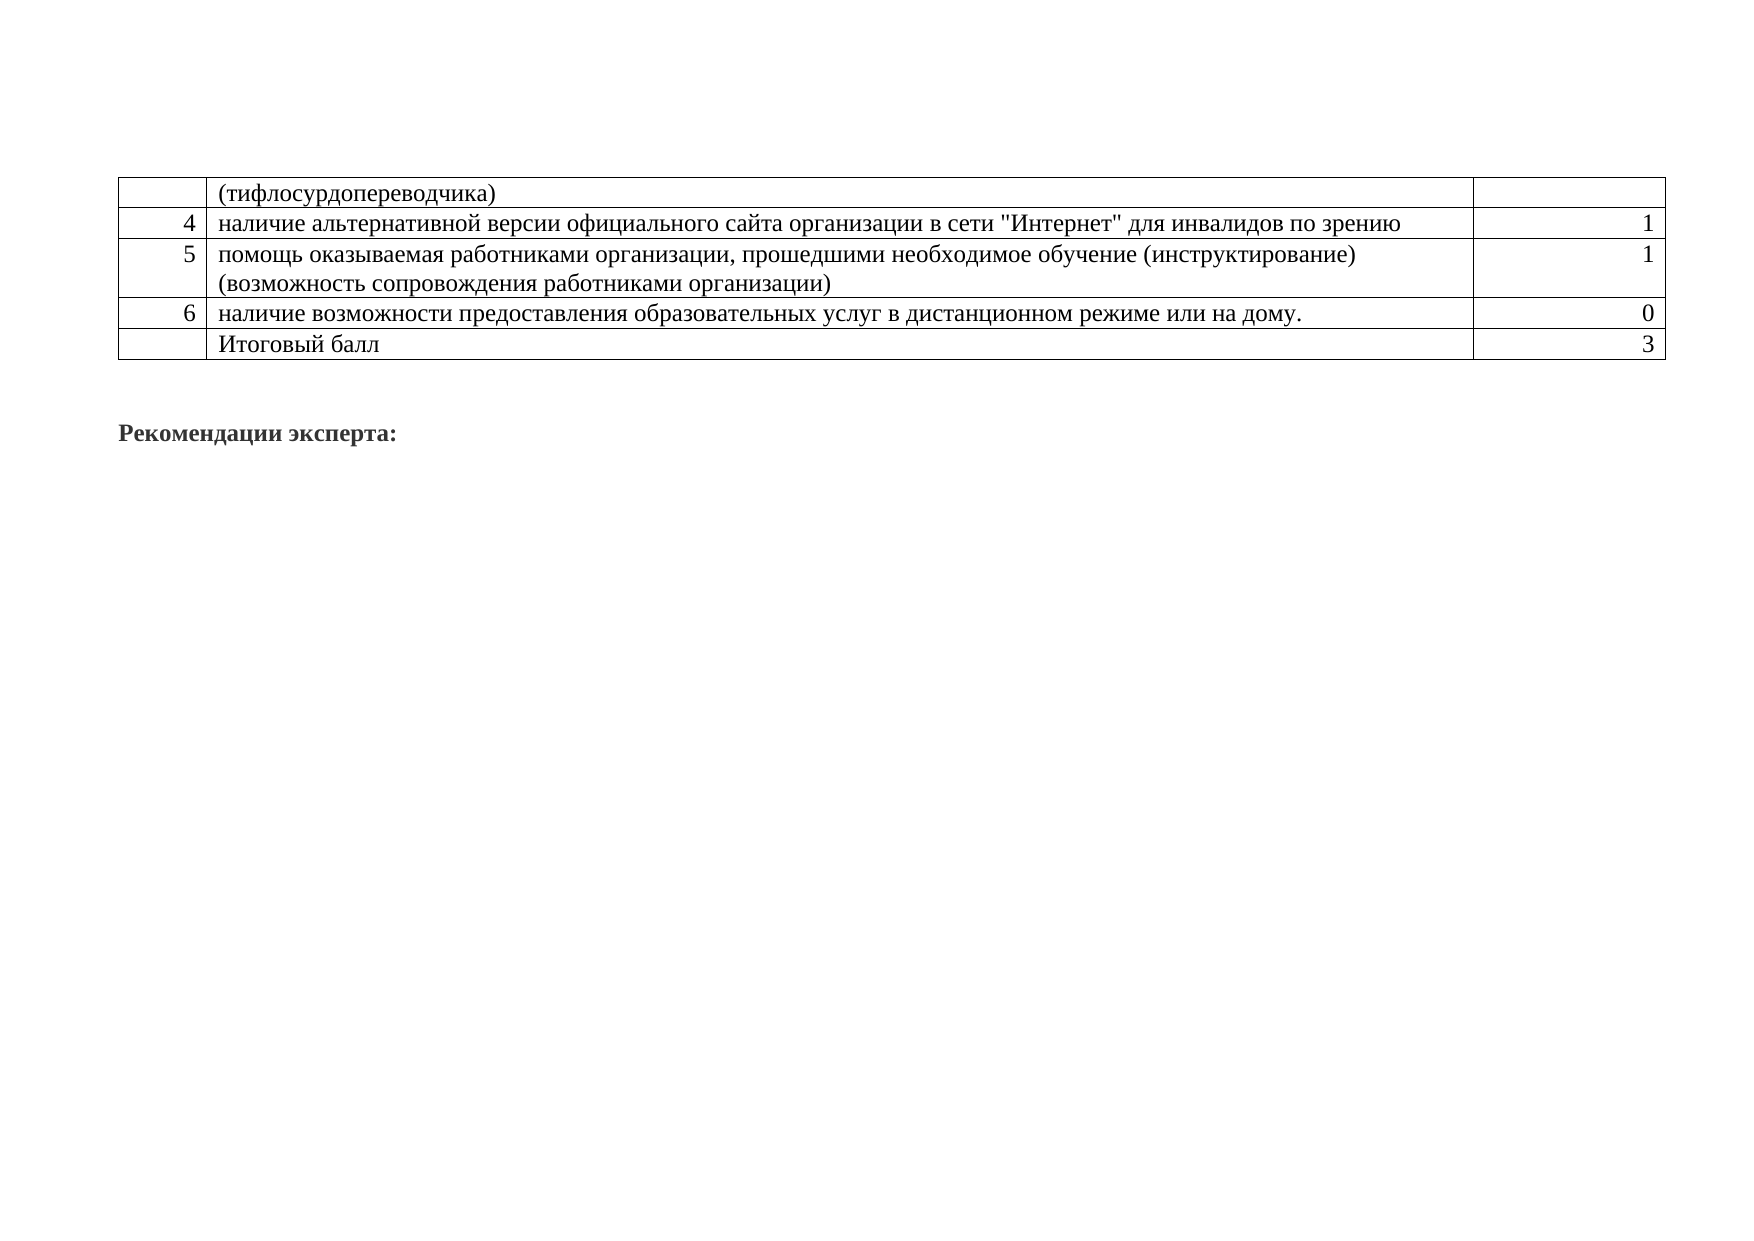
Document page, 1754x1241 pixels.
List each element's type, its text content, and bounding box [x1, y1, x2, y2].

table_cell наличие возможности предоставления образовательных услуг в дистанционном режиме или на дому. [207, 298, 1473, 328]
table_cell 0 [1474, 298, 1665, 328]
table_cell 0 [1474, 178, 1665, 207]
table_cell [119, 329, 206, 359]
table_cell 1 [1474, 239, 1665, 297]
table_cell 3 [119, 178, 206, 207]
table_cell 5 [119, 239, 206, 297]
table_cell наличие альтернативной версии официального сайта организации в сети "Интернет" для инвалидов по зрению [207, 208, 1473, 238]
table_cell Итоговый балл [207, 329, 1473, 359]
table_cell 4 [119, 208, 206, 238]
table_cell 1 [1474, 208, 1665, 238]
table_cell 6 [119, 298, 206, 328]
text Рекомендации эксперта: [118, 418, 1636, 447]
table_cell 3 [1474, 329, 1665, 359]
table_cell помощь оказываемая работниками организации, прошедшими необходимое обучение (инструктирование) (возможность сопровождения работниками организации) [207, 239, 1473, 297]
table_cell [207, 178, 1473, 207]
